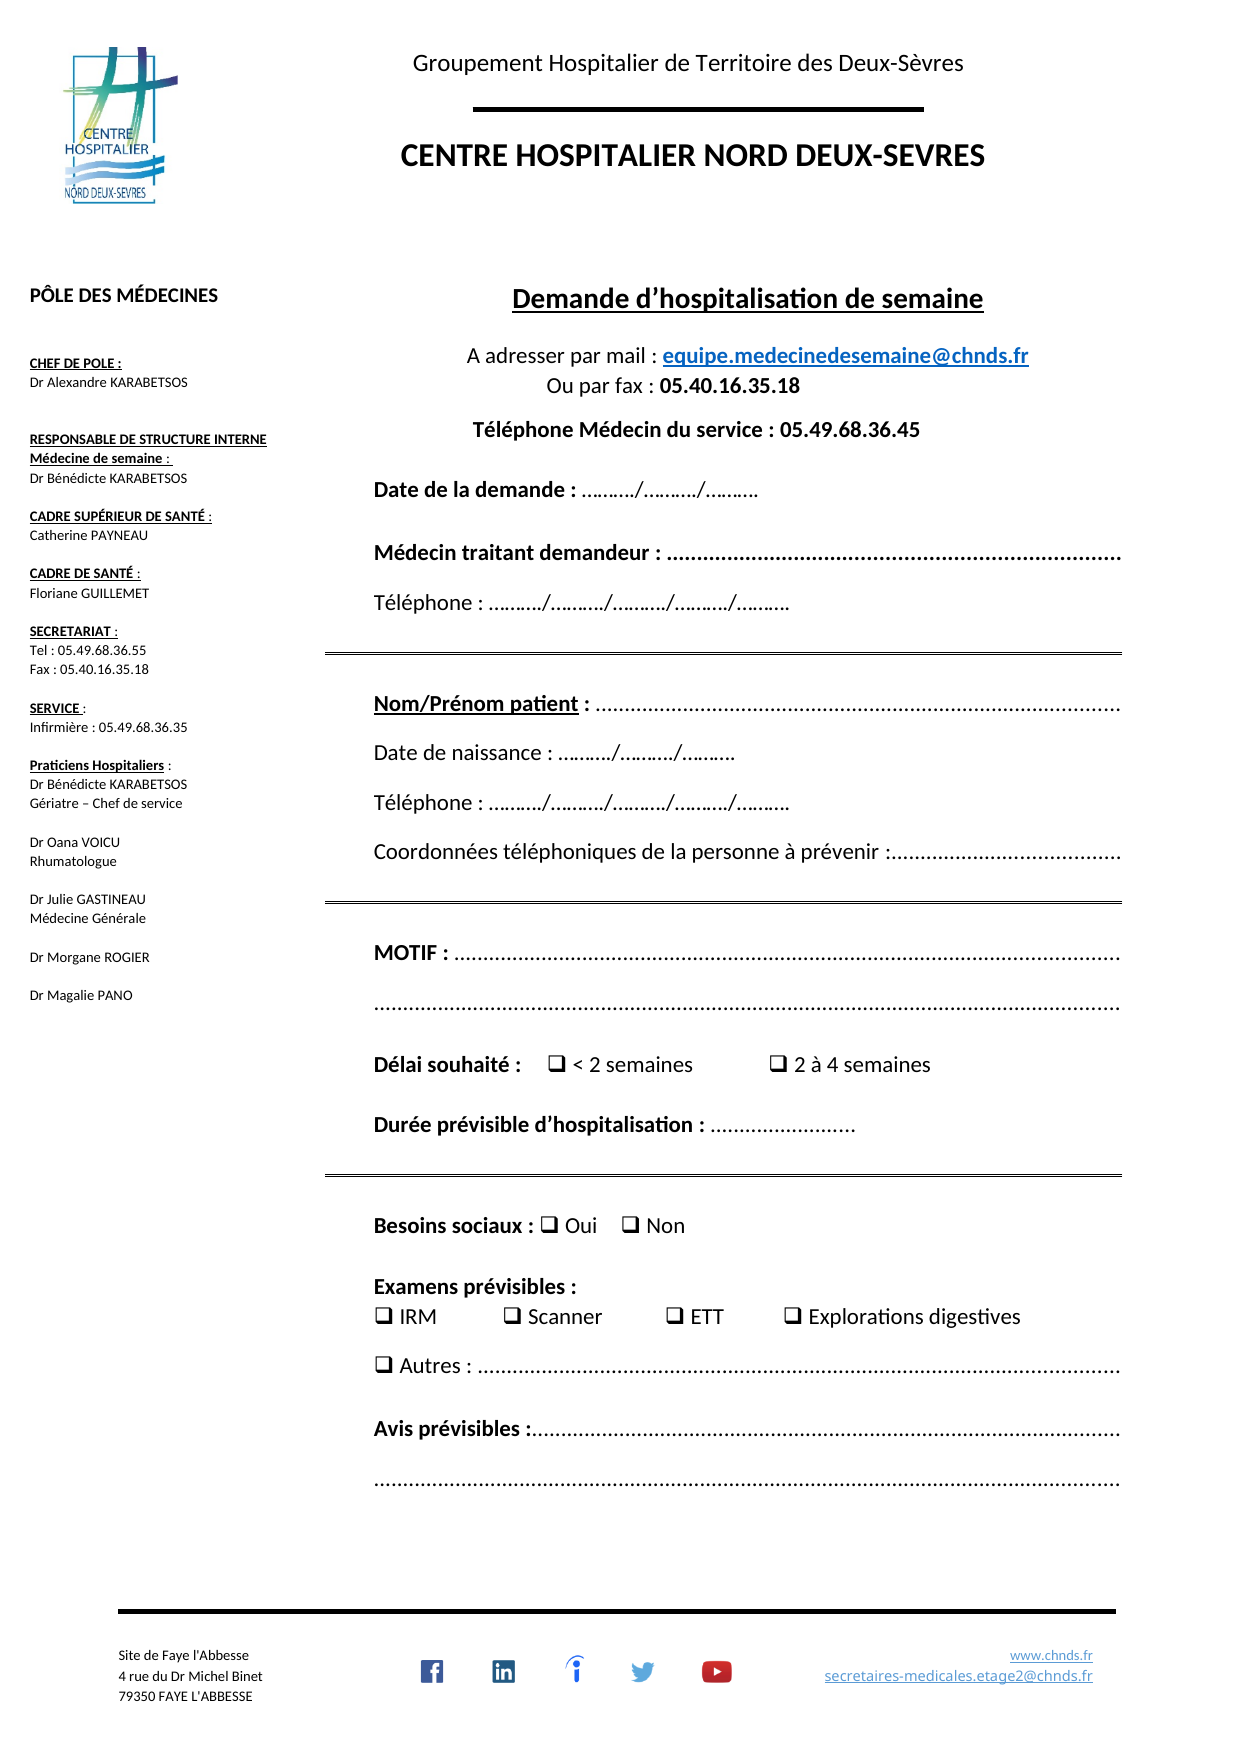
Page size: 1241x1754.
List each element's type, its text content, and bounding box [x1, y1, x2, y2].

text IRM Scanner ETT Explorations digestives [325, 1302, 1122, 1330]
picture [59, 47, 178, 204]
text Besoins sociaux : Oui Non [325, 1211, 1122, 1239]
text Téléphone : ………./………./………./………./………. [325, 788, 1122, 816]
text Ou par fax : 05.40.16.35.18 [325, 371, 1122, 399]
text Examens prévisibles : [325, 1272, 1122, 1300]
text Téléphone Médecin du service : 05.49.68.36.45 [325, 415, 1122, 443]
text Délai souhaité : < 2 semaines 2 à 4 semaines [325, 1050, 1122, 1078]
text Médecin traitant demandeur : [325, 538, 1122, 567]
text Date de naissance : ………./………./………. [325, 738, 1122, 767]
text Téléphone : ………./………./………./………./………. [325, 588, 1122, 616]
text Demande d’hospitalisation de semaine [29, 281, 1122, 316]
text Nom/Prénom patient : [325, 689, 1122, 717]
text Autres : [325, 1351, 1122, 1379]
text MOTIF : [325, 938, 1122, 967]
text Avis prévisibles : [325, 1414, 1122, 1442]
text Date de la demande : ………./………./………. [325, 475, 1122, 503]
text A adresser par mail : equipe.medecinedesemaine@chnds.fr [325, 341, 1122, 369]
text Coordonnées téléphoniques de la personne à prévenir : [325, 837, 1122, 865]
text Durée prévisible d’hospitalisation : [325, 1110, 1122, 1138]
picture [415, 1650, 737, 1693]
